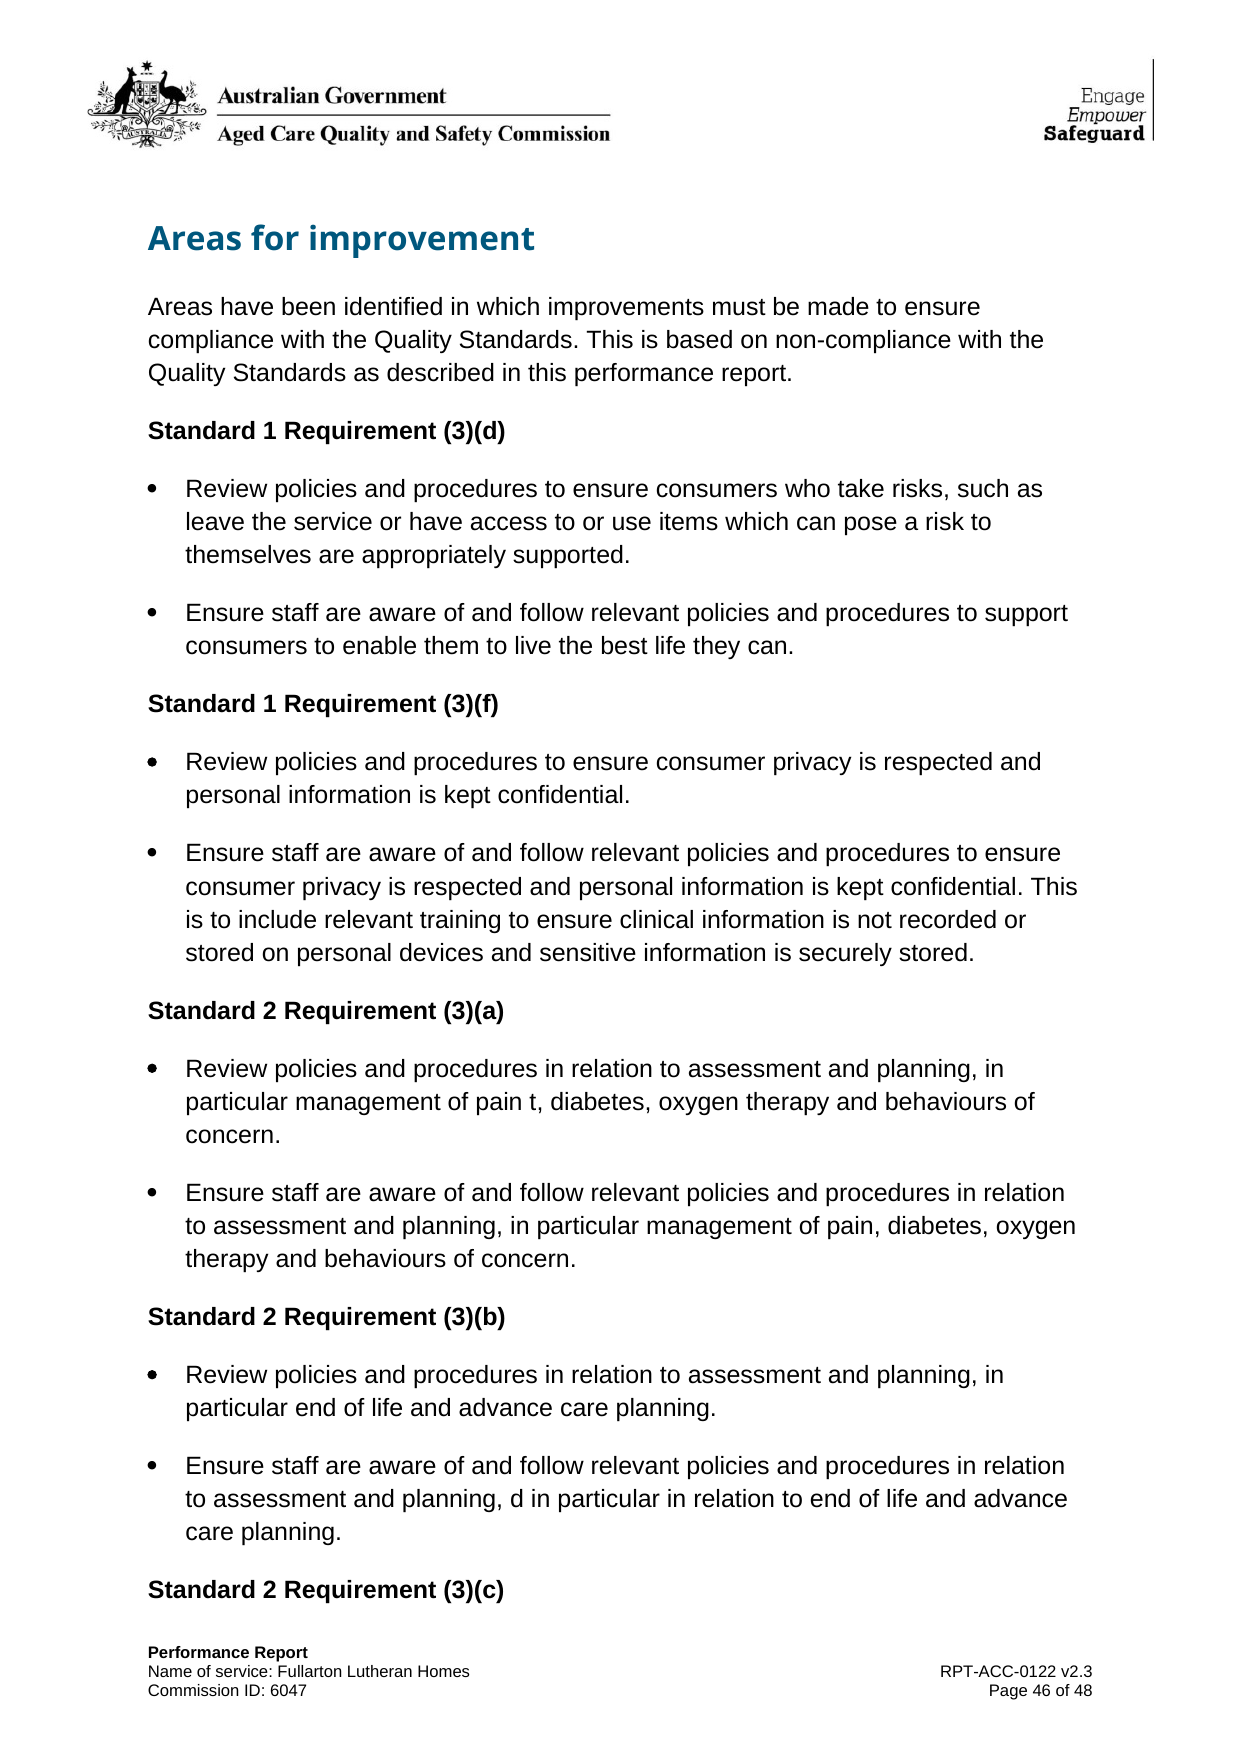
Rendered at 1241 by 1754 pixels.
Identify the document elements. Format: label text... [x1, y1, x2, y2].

list Review policies and procedures in relation to assessment and planning, in particular end of life and advance care planning. [148, 1360, 1092, 1422]
list Review policies and procedures to ensure consumers who take risks, such as leave the service or have access to or use items which can pose a risk to themselves are appropriately supported. [148, 474, 1092, 569]
list Standard 1 Requirement (3)(f) [148, 689, 1092, 718]
list Ensure staff are aware of and follow relevant policies and procedures in relation to assessment and planning, d in particular in relation to end of life and advance care planning. [148, 1451, 1092, 1546]
list Ensure staff are aware of and follow relevant policies and procedures in relation to assessment and planning, in particular management of pain, diabetes, oxygen therapy and behaviours of concern. [148, 1178, 1092, 1273]
picture [1, 0, 1241, 169]
list Standard 2 Requirement (3)(a) [148, 996, 1092, 1024]
subtitle Areas for improvement [148, 215, 1092, 260]
list Review policies and procedures in relation to assessment and planning, in particular management of pain t, diabetes, oxygen therapy and behaviours of concern. [148, 1054, 1092, 1148]
text Areas have been identified in which improvements must be made to ensure compliance with the Quality Standards. This is based on non-compliance with the Quality Standards as described in this performance report. [148, 292, 1092, 387]
list Standard 2 Requirement (3)(b) [148, 1302, 1092, 1331]
list Standard 2 Requirement (3)(c) [148, 1575, 1092, 1604]
list Review policies and procedures to ensure consumer privacy is respected and personal information is kept confidential. [148, 747, 1092, 809]
list Standard 1 Requirement (3)(d) [148, 416, 1092, 445]
list Ensure staff are aware of and follow relevant policies and procedures to ensure consumer privacy is respected and personal information is kept confidential. This is to include relevant training to ensure clinical information is not recorded or stored on personal devices and sensitive information is securely stored. [148, 838, 1092, 966]
list Ensure staff are aware of and follow relevant policies and procedures to support consumers to enable them to live the best life they can. [148, 598, 1092, 660]
